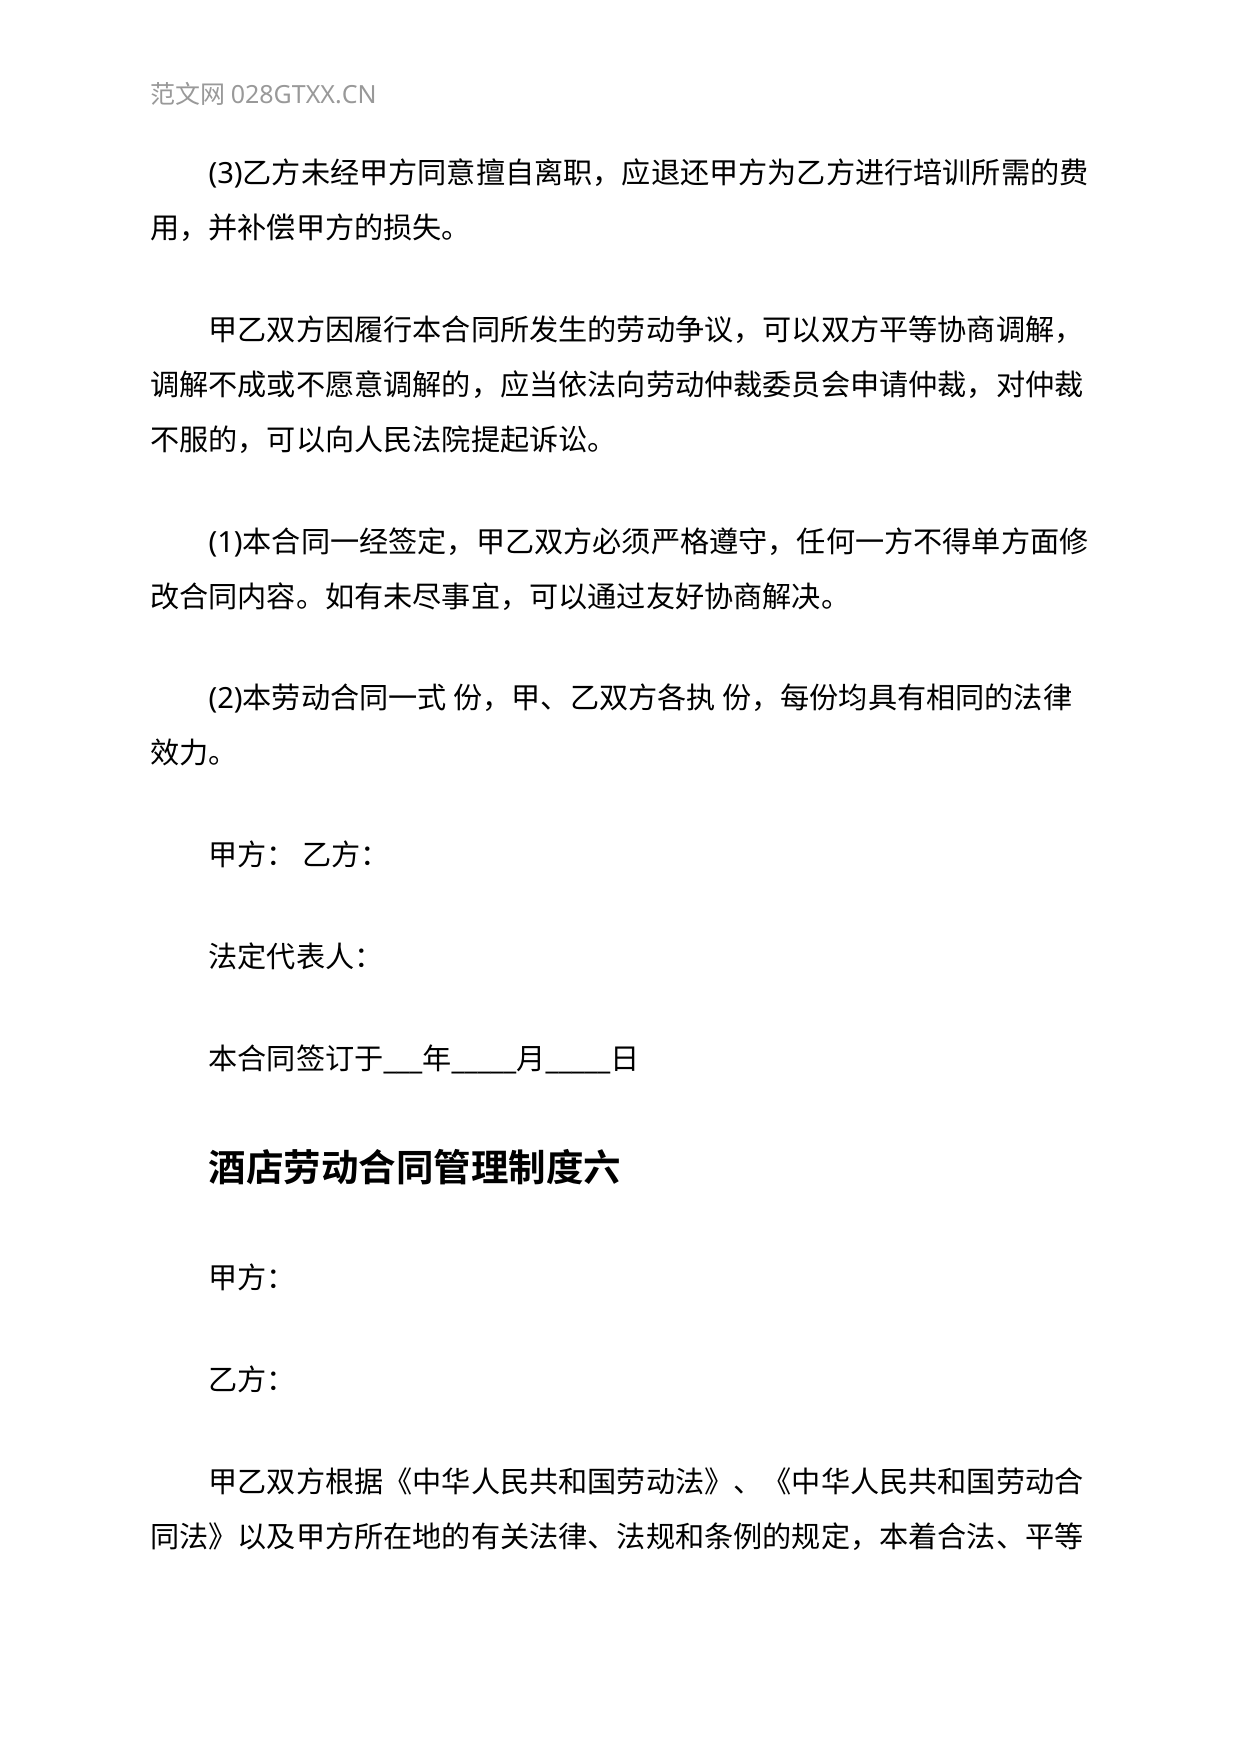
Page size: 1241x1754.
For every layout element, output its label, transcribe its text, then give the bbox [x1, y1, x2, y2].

text (3)乙方未经甲方同意擅自离职，应退还甲方为乙方进行培训所需的费用，并补偿甲方的损失。 [150, 150, 1090, 247]
text (2)本劳动合同一式 份，甲、乙双方各执 份，每份均具有相同的法律效力。 [150, 675, 1090, 772]
text 本合同签订于___年_____月_____日 [150, 1035, 1090, 1078]
text 酒店劳动合同管理制度六 [150, 1137, 1090, 1192]
text 甲方： [150, 1255, 1090, 1297]
text 乙方： [150, 1357, 1090, 1399]
text 法定代表人： [150, 934, 1090, 976]
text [150, 1458, 1090, 1556]
text 甲方： 乙方： [150, 832, 1090, 874]
text 甲乙双方因履行本合同所发生的劳动争议，可以双方平等协商调解，调解不成或不愿意调解的，应当依法向劳动仲裁委员会申请仲裁，对仲裁不服的，可以向人民法院提起诉讼。 [150, 307, 1090, 459]
text (1)本合同一经签定，甲乙双方必须严格遵守，任何一方不得单方面修改合同内容。如有未尽事宜，可以通过友好协商解决。 [150, 518, 1090, 616]
